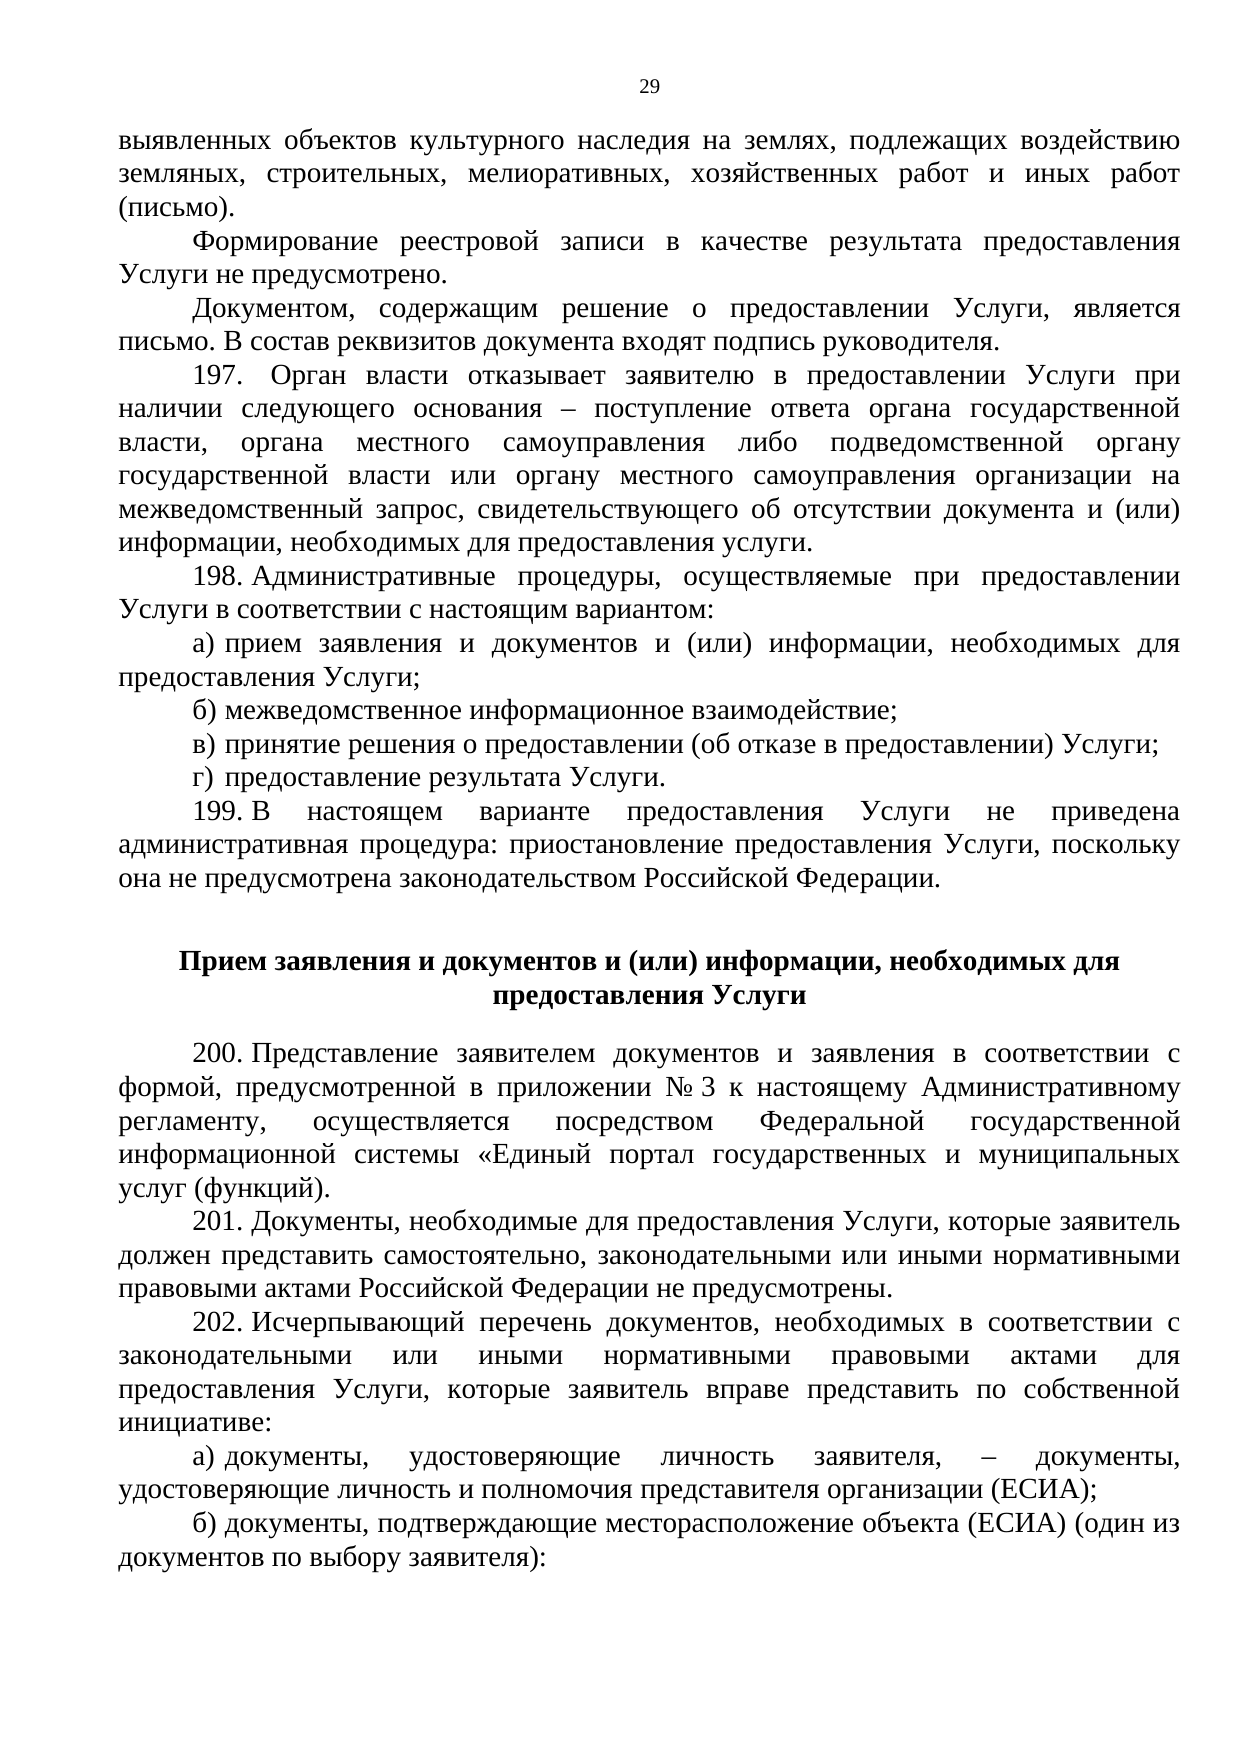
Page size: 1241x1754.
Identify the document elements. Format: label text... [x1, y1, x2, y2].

list В настоящем варианте предоставления Услуги не приведена административная процедура: приостановление предоставления Услуги, поскольку она не предусмотрена законодательством Российской Федерации. [118, 793, 1181, 893]
list Орган власти отказывает заявителю в предоставлении Услуги при наличии следующего основания – поступление ответа органа государственной власти, органа местного самоуправления либо подведомственной органу государственной власти или органу местного самоуправления организации на межведомственный запрос, свидетельствующего об отсутствии документа и (или) информации, необходимых для предоставления услуги. [118, 357, 1181, 558]
list Исчерпывающий перечень документов, необходимых в соответствии с законодательными или иными нормативными правовыми актами для предоставления Услуги, которые заявитель вправе представить по собственной инициативе: [118, 1304, 1181, 1438]
text Формирование реестровой записи в качестве результата предоставления Услуги не предусмотрено. [118, 223, 1181, 290]
list Документы, необходимые для предоставления Услуги, которые заявитель должен представить самостоятельно, законодательными или иными нормативными правовыми актами Российской Федерации не предусмотрены. [118, 1203, 1181, 1304]
list документы, удостоверяющие личность заявителя, – документы, удостоверяющие личность и полномочия представителя организации (ЕСИА); [118, 1438, 1181, 1505]
list прием заявления и документов и (или) информации, необходимых для предоставления Услуги; [118, 625, 1181, 692]
text Документом, содержащим решение о предоставлении Услуги, является письмо. В состав реквизитов документа входят подпись руководителя. [118, 290, 1181, 357]
list предоставление результата Услуги. [118, 759, 1181, 793]
list документы, подтверждающие месторасположение объекта (ЕСИА) (один из документов по выбору заявителя): [118, 1505, 1181, 1572]
list принятие решения о предоставлении (об отказе в предоставлении) Услуги; [118, 726, 1181, 759]
list межведомственное информационное взаимодействие; [118, 692, 1181, 726]
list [118, 122, 1181, 223]
list Административные процедуры, осуществляемые при предоставлении Услуги в соответствии с настоящим вариантом: [118, 558, 1181, 625]
text Прием заявления и документов и (или) информации, необходимых для предоставления Услуги [118, 943, 1181, 1011]
list Представление заявителем документов и заявления в соответствии с формой, предусмотренной в приложении № 3 к настоящему Административному регламенту, осуществляется посредством Федеральной государственной информационной системы «Единый портал государственных и муниципальных услуг (функций). [118, 1036, 1181, 1203]
